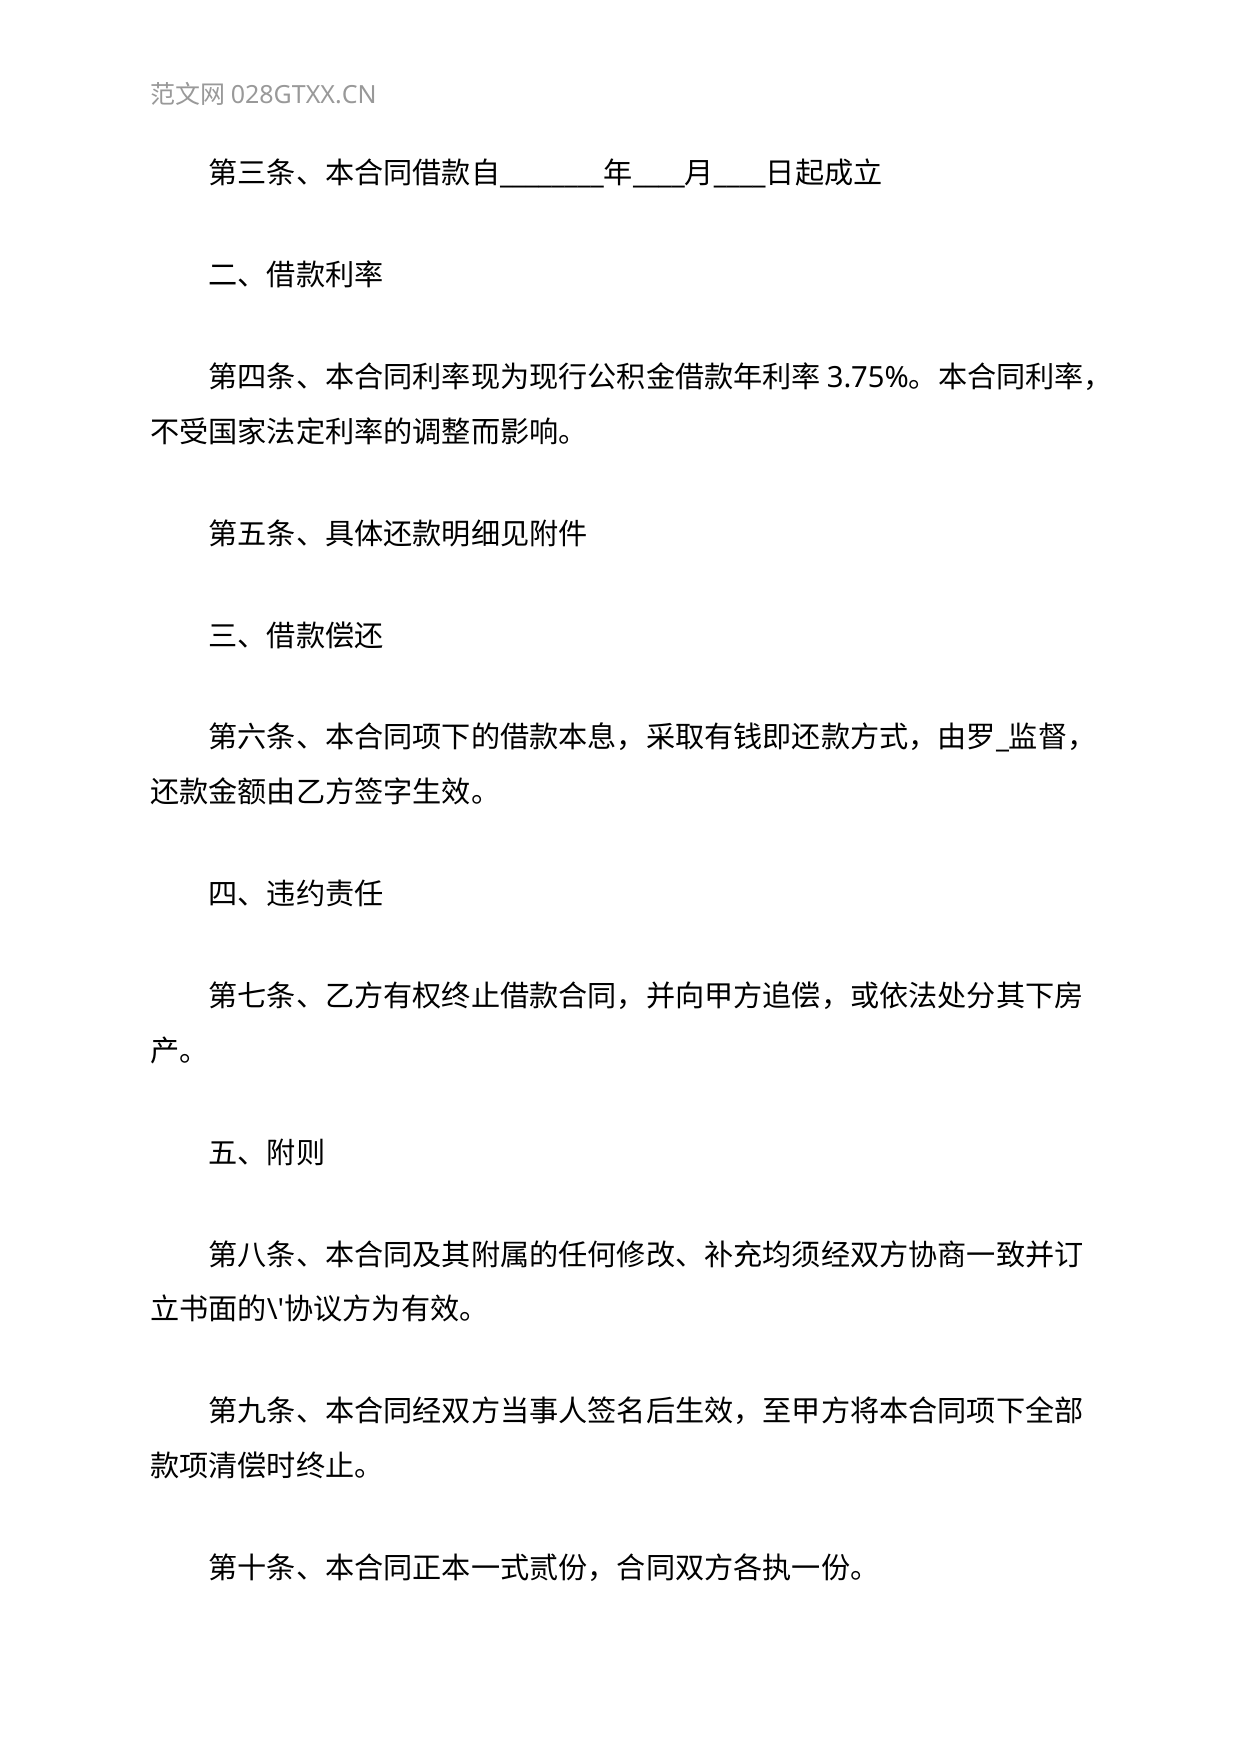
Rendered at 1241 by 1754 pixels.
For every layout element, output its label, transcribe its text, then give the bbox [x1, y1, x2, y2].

text 第十条、本合同正本一式贰份，合同双方各执一份。 [150, 1544, 1090, 1587]
text 第三条、本合同借款自________年____月____日起成立 [150, 150, 1090, 192]
text 第七条、乙方有权终止借款合同，并向甲方追偿，或依法处分其下房产。 [150, 973, 1090, 1070]
text 五、附则 [150, 1129, 1090, 1172]
text 第四条、本合同利率现为现行公积金借款年利率3.75%。本合同利率，不受国家法定利率的调整而影响。 [150, 354, 1090, 451]
text 三、借款偿还 [150, 612, 1090, 654]
text 第九条、本合同经双方当事人签名后生效，至甲方将本合同项下全部款项清偿时终止。 [150, 1388, 1090, 1485]
text 第六条、本合同项下的借款本息，采取有钱即还款方式，由罗_监督，还款金额由乙方签字生效。 [150, 714, 1090, 811]
text 四、违约责任 [150, 871, 1090, 913]
text 第八条、本合同及其附属的任何修改、补充均须经双方协商一致并订立书面的\'协议方为有效。 [150, 1231, 1090, 1328]
text 二、借款利率 [150, 252, 1090, 294]
text 第五条、具体还款明细见附件 [150, 511, 1090, 553]
